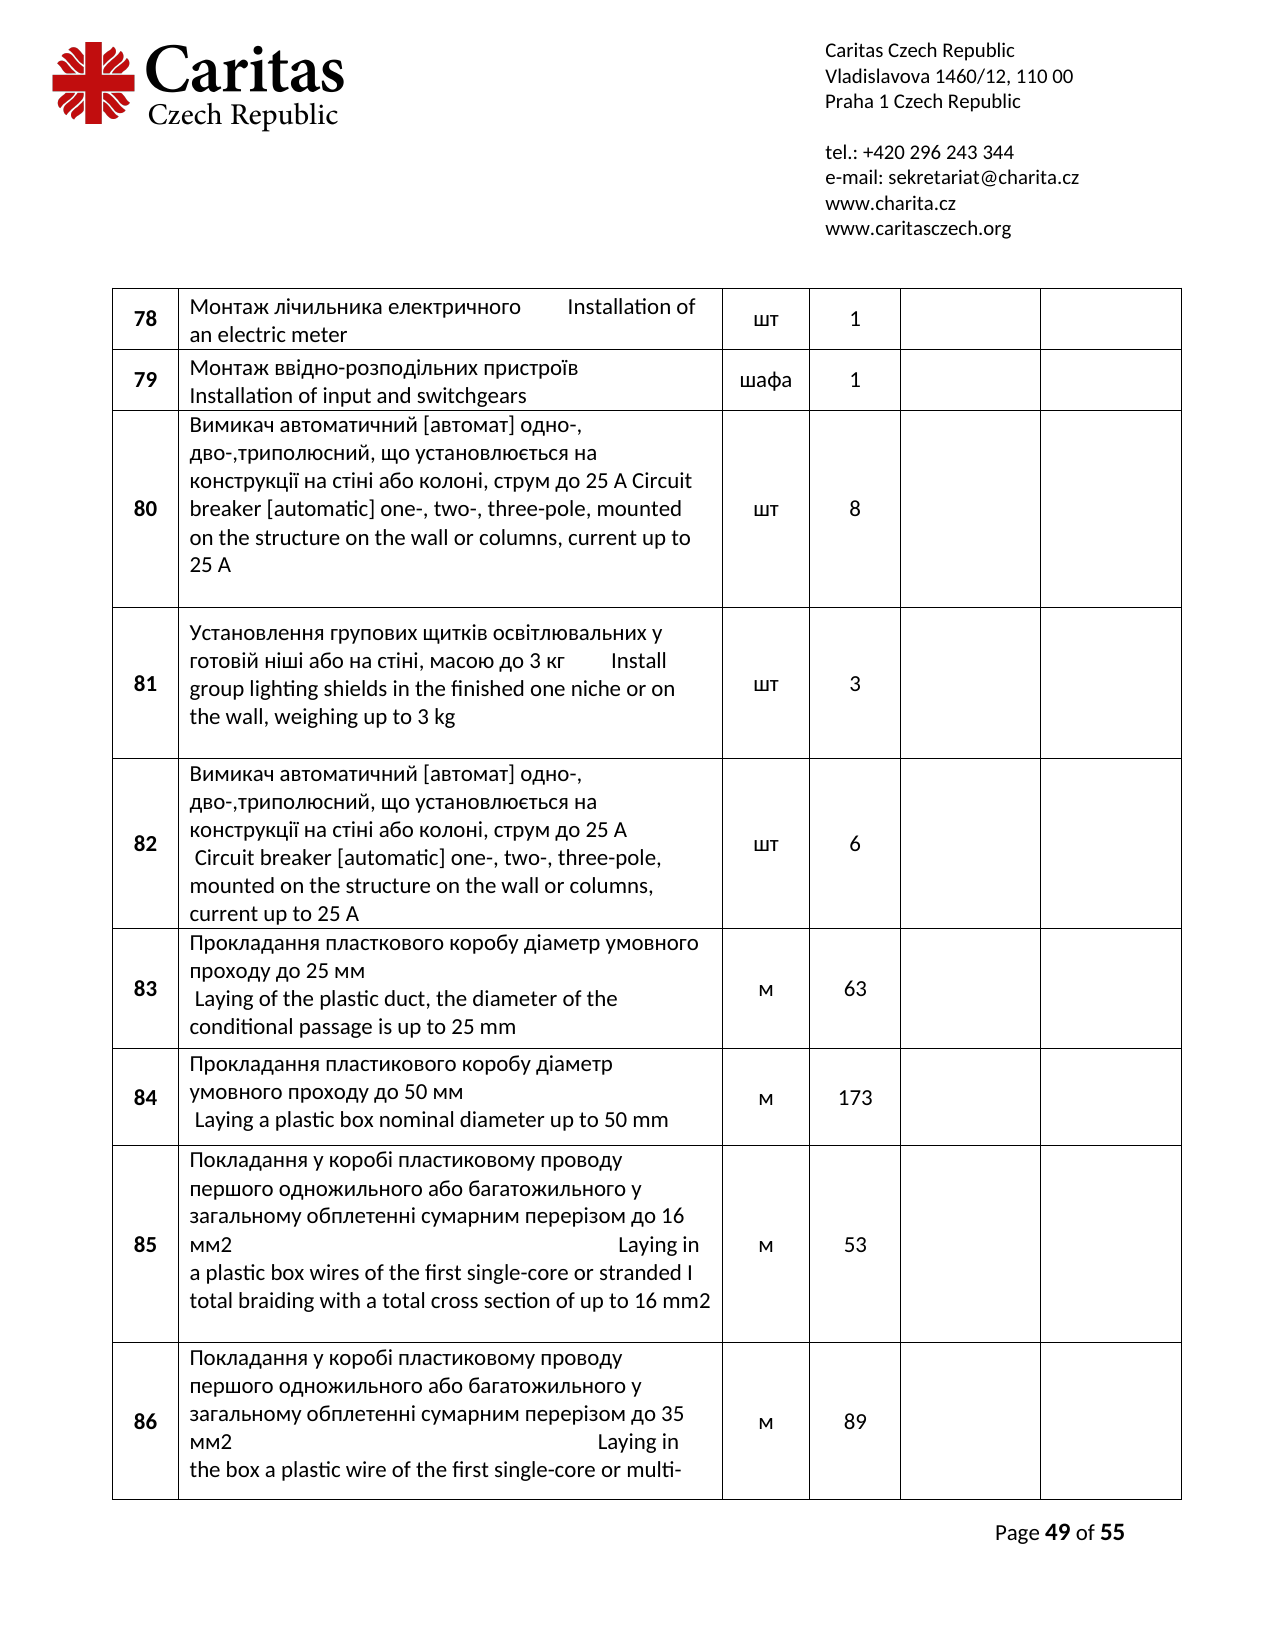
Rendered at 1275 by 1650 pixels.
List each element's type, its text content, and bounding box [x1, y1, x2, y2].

table_cell 81 [113, 608, 178, 758]
table_cell 84 [113, 1049, 178, 1144]
table_cell м [723, 1146, 809, 1342]
table_cell 83 [113, 929, 178, 1048]
table_cell 6 [810, 759, 900, 927]
table_cell [1041, 411, 1181, 607]
table_cell [901, 350, 1040, 409]
table_cell 3 [810, 608, 900, 758]
table_cell 82 [113, 759, 178, 927]
table_cell 63 [810, 929, 900, 1048]
table_cell Прокладання пластикового коробу діаметр умовного проходу до 50 мм Laying a plastic box nominal diameter up to 50 mm [179, 1049, 722, 1144]
table_cell [901, 929, 1040, 1048]
table_cell 89 [810, 1343, 900, 1499]
table_cell шт [723, 411, 809, 607]
table_cell Монтаж ввідно-розподільних пристроїв Installation of input and switchgears [179, 350, 722, 409]
table_cell Вимикач автоматичний [автомат] одно-, дво-,триполюсний, що установлюється на конструкції на стіні або колоні, струм до 25 А Circuit breaker [automatic] one-, two-, three-pole, mounted on the structure on the wall or columns, current up to 25 A [179, 411, 722, 607]
table_cell [901, 1343, 1040, 1499]
table_cell 85 [113, 1146, 178, 1342]
table_cell [1041, 608, 1181, 758]
table_cell [1041, 1146, 1181, 1342]
table_cell [901, 759, 1040, 927]
table_cell 78 [113, 289, 178, 348]
table_cell [1041, 350, 1181, 409]
table_cell м [723, 1343, 809, 1499]
table_cell м [723, 929, 809, 1048]
table_cell [1041, 289, 1181, 348]
table_cell шт [723, 608, 809, 758]
table_cell Вимикач автоматичний [автомат] одно-, дво-,триполюсний, що установлюється на конструкції на стіні або колоні, струм до 25 А Circuit breaker [automatic] one-, two-, three-pole, mounted on the structure on the wall or columns, current up to 25 A [179, 759, 722, 927]
table_cell 8 [810, 411, 900, 607]
table_cell 79 [113, 350, 178, 409]
table_cell 1 [810, 350, 900, 409]
table_cell [901, 289, 1040, 348]
table_cell шт [723, 289, 809, 348]
table_cell [901, 1049, 1040, 1144]
table_cell Покладання у коробі пластиковому проводу першого одножильного або багатожильного у загальному обплетенні сумарним перерізом до 16 мм2 Laying in a plastic box wires of the first single-core or stranded I total braiding with a total cross section of up to 16 mm2 [179, 1146, 722, 1342]
table_cell шт [723, 759, 809, 927]
table_cell 1 [810, 289, 900, 348]
table_cell [901, 1146, 1040, 1342]
table_cell [1041, 929, 1181, 1048]
table_cell [901, 608, 1040, 758]
table_cell [1041, 759, 1181, 927]
table_cell 80 [113, 411, 178, 607]
table_cell [1041, 1343, 1181, 1499]
table_cell [901, 411, 1040, 607]
table_cell Установлення групових щитків освітлювальних у готовій ніші або на стіні, масою до 3 кг Install group lighting shields in the finished one niche or on the wall, weighing up to 3 kg [179, 608, 722, 758]
table_cell Монтаж лічильника електричного Installation of an electric meter [179, 289, 722, 348]
table_cell шафа [723, 350, 809, 409]
table_cell [1041, 1049, 1181, 1144]
table_cell 173 [810, 1049, 900, 1144]
table_cell 86 [113, 1343, 178, 1499]
picture [11, 1, 385, 165]
table_cell 53 [810, 1146, 900, 1342]
table_cell м [723, 1049, 809, 1144]
table_cell Прокладання пласткового коробу діаметр умовного проходу до 25 мм Laying of the plastic duct, the diameter of the conditional passage is up to 25 mm [179, 929, 722, 1048]
